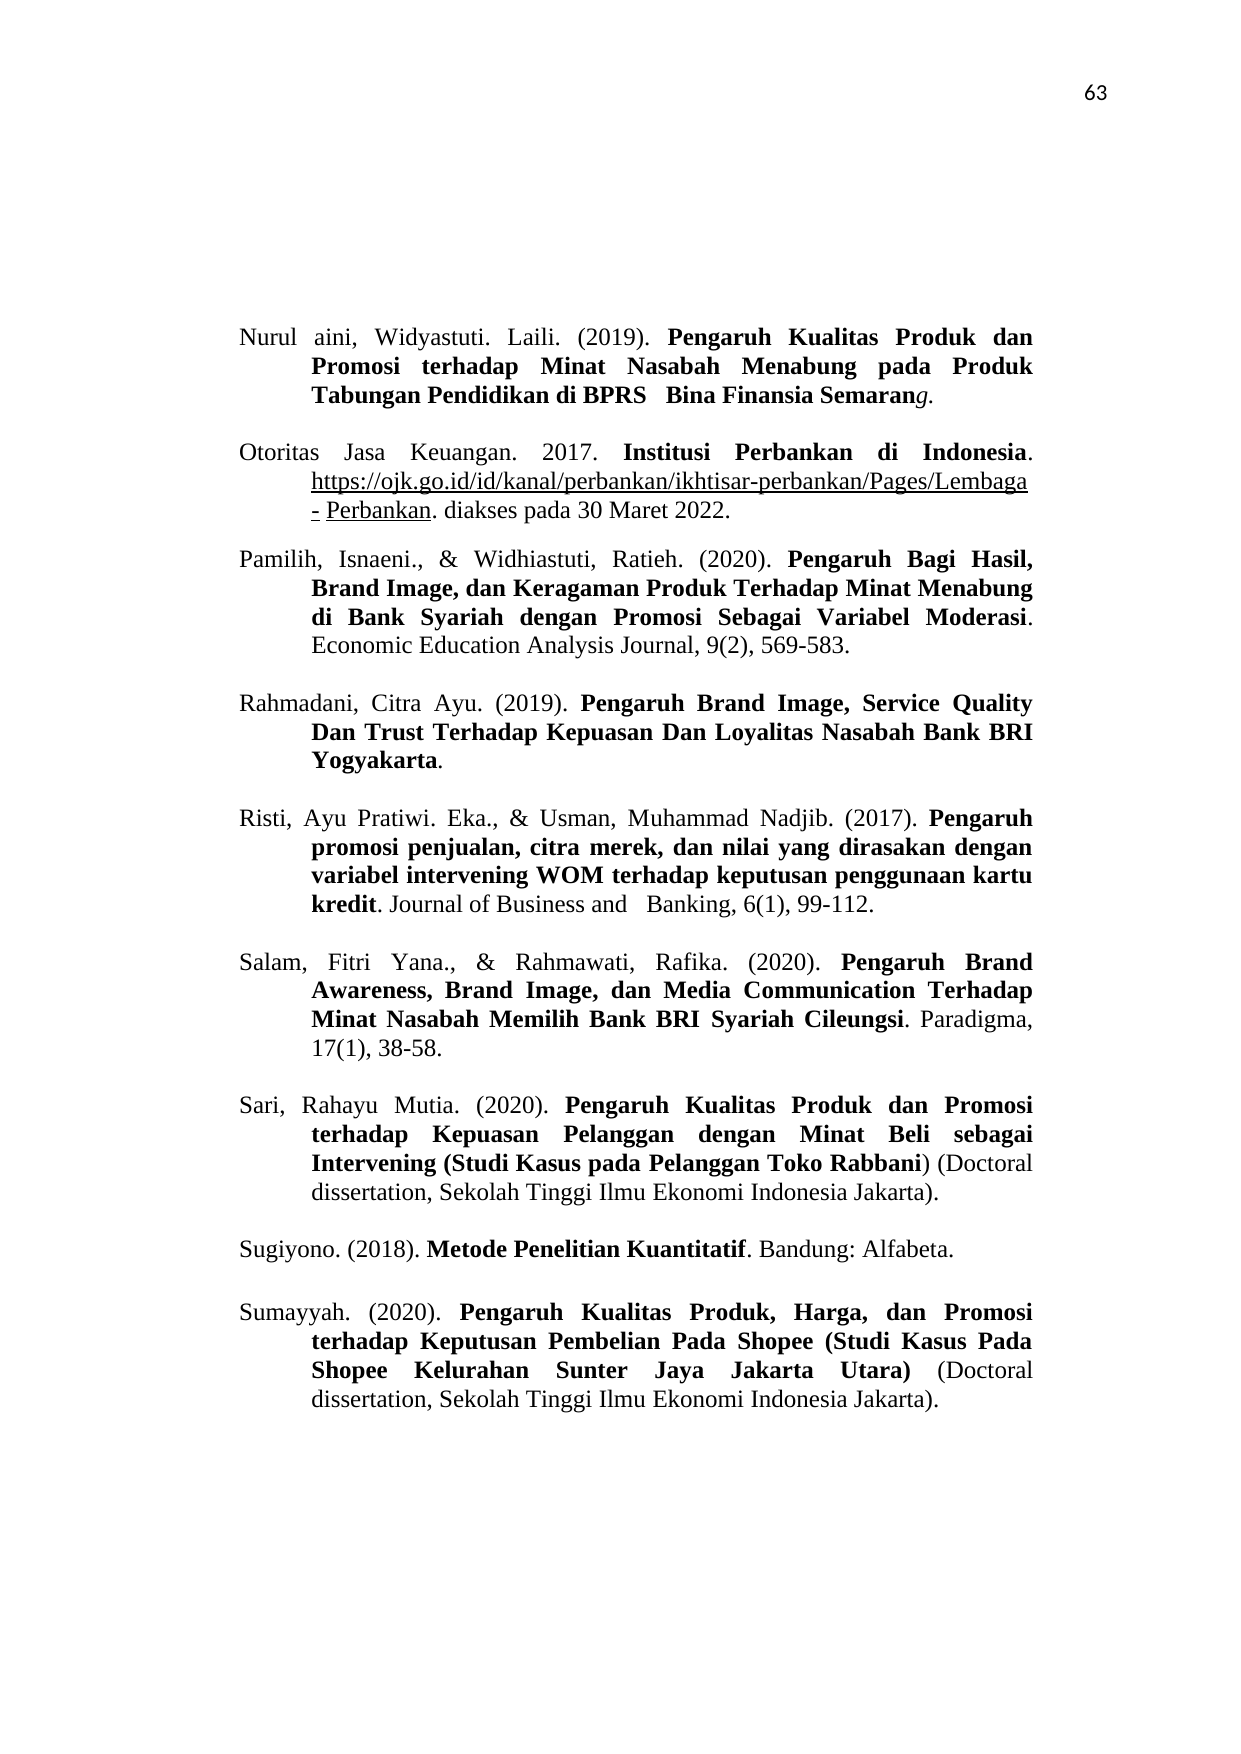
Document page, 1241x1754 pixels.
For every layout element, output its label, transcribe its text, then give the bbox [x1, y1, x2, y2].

text Risti, Ayu Pratiwi. Eka., & Usman, Muhammad Nadjib. (2017). Pengaruh promosi penjualan, citra merek, dan nilai yang dirasakan dengan variabel intervening WOM terhadap keputusan penggunaan kartu kredit. Journal of Business and Banking, 6(1), 99-112. [239, 803, 1033, 918]
text Sari, Rahayu Mutia. (2020). Pengaruh Kualitas Produk dan Promosi terhadap Kepuasan Pelanggan dengan Minat Beli sebagai Intervening (Studi Kasus pada Pelanggan Toko Rabbani) (Doctoral dissertation, Sekolah Tinggi Ilmu Ekonomi Indonesia Jakarta). [239, 1090, 1033, 1205]
text Otoritas Jasa Keuangan. 2017. Institusi Perbankan di Indonesia. https://ojk.go.id/id/kanal/perbankan/ikhtisar-perbankan/Pages/Lembaga- Perbankan. diakses pada 30 Maret 2022. [239, 437, 1033, 524]
text Nurul aini, Widyastuti. Laili. (2019). Pengaruh Kualitas Produk dan Promosi terhadap Minat Nasabah Menabung pada Produk Tabungan Pendidikan di BPRS Bina Finansia Semarang. [239, 322, 1033, 409]
text Pamilih, Isnaeni., & Widhiastuti, Ratieh. (2020). Pengaruh Bagi Hasil, Brand Image, dan Keragaman Produk Terhadap Minat Menabung di Bank Syariah dengan Promosi Sebagai Variabel Moderasi. Economic Education Analysis Journal, 9(2), 569-583. [239, 544, 1033, 659]
text Sumayyah. (2020). Pengaruh Kualitas Produk, Harga, dan Promosi terhadap Keputusan Pembelian Pada Shopee (Studi Kasus Pada Shopee Kelurahan Sunter Jaya Jakarta Utara) (Doctoral dissertation, Sekolah Tinggi Ilmu Ekonomi Indonesia Jakarta). [239, 1297, 1033, 1412]
text Sugiyono. (2018). Metode Penelitian Kuantitatif. Bandung: Alfabeta. [239, 1234, 1033, 1263]
text Salam, Fitri Yana., & Rahmawati, Rafika. (2020). Pengaruh Brand Awareness, Brand Image, dan Media Communication Terhadap Minat Nasabah Memilih Bank BRI Syariah Cileungsi. Paradigma, 17(1), 38-58. [239, 947, 1033, 1062]
text Rahmadani, Citra Ayu. (2019). Pengaruh Brand Image, Service Quality Dan Trust Terhadap Kepuasan Dan Loyalitas Nasabah Bank BRI Yogyakarta. [239, 688, 1033, 774]
